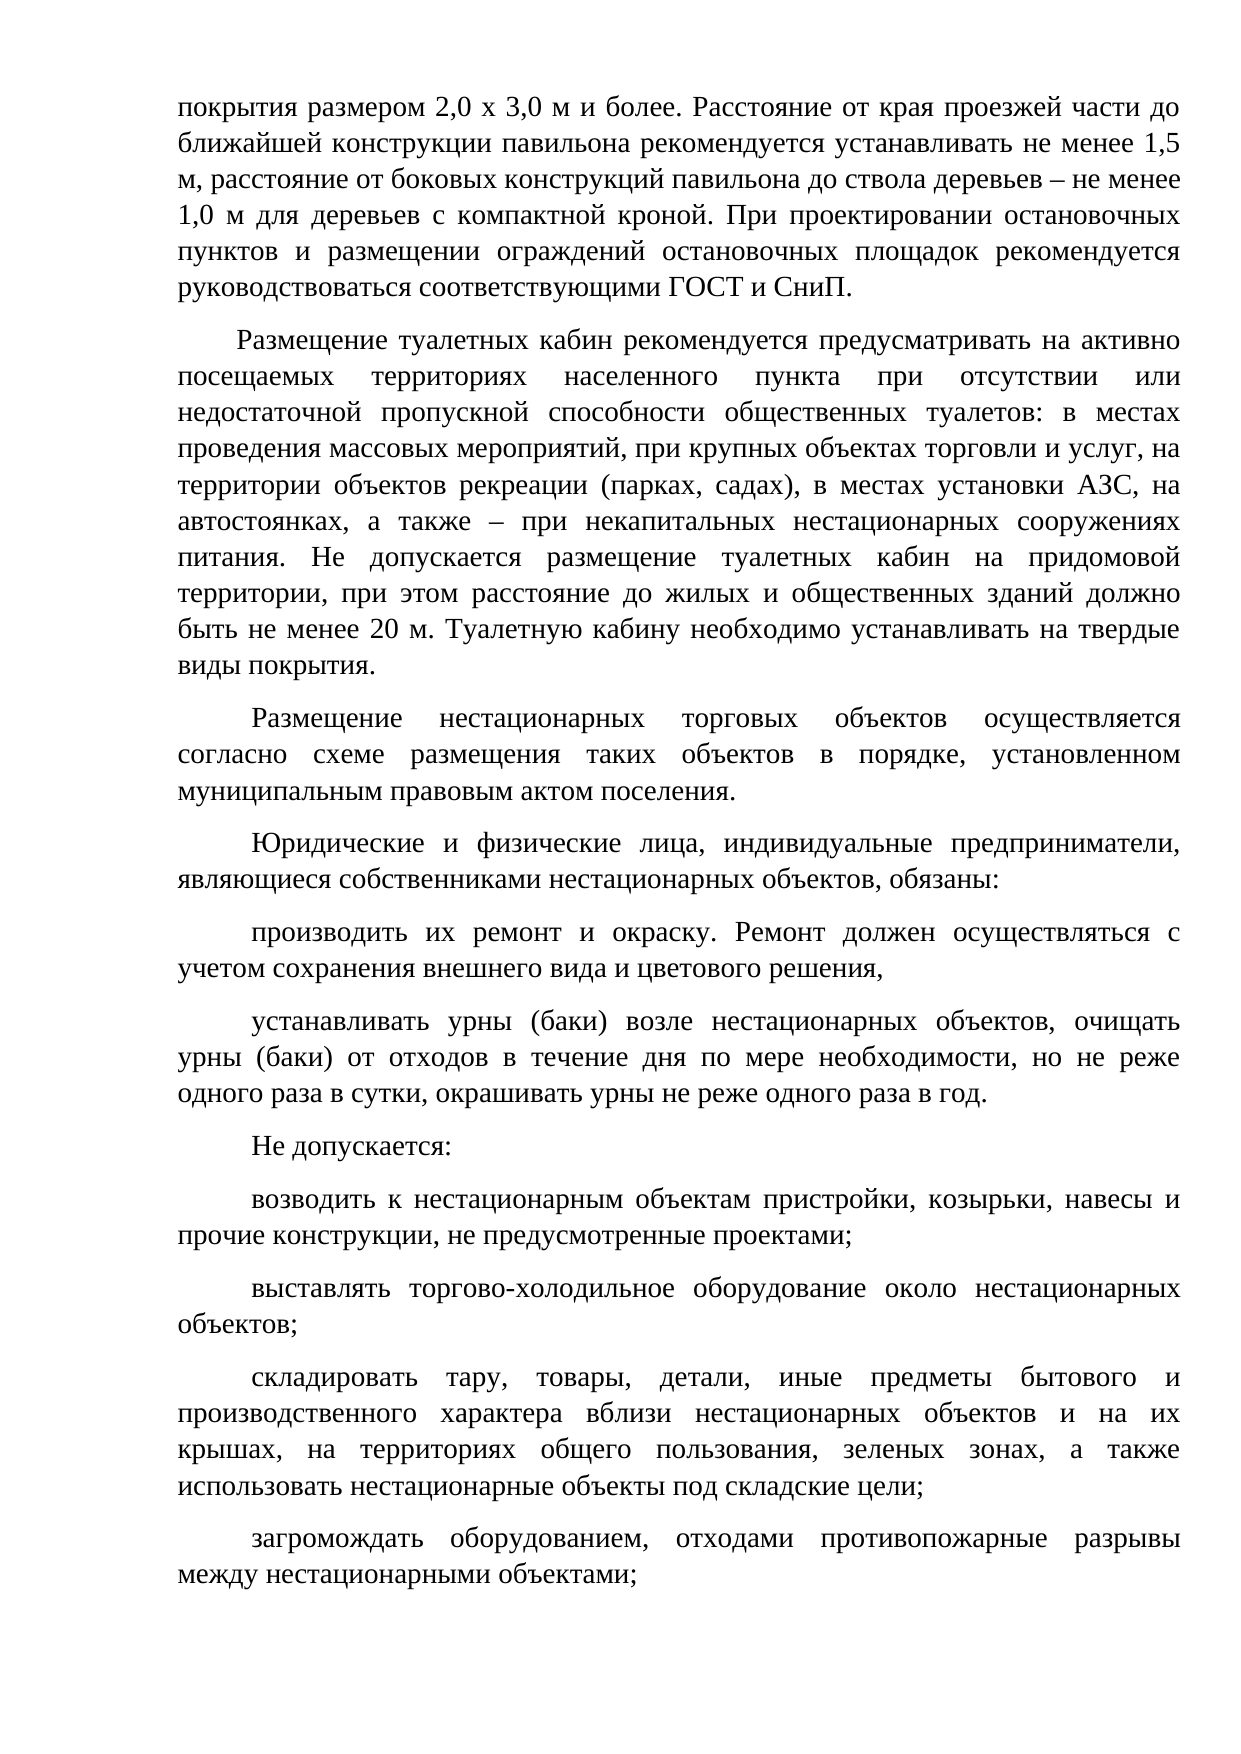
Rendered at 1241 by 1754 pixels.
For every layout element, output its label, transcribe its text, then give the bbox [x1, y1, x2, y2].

text возводить к нестационарным объектам пристройки, козырьки, навесы и прочие конструкции, не предусмотренные проектами; [177, 1181, 1181, 1251]
text Размещение нестационарных торговых объектов осуществляется согласно схеме размещения таких объектов в порядке, установленном муниципальным правовым актом поселения. [177, 700, 1181, 806]
text выставлять торгово-холодильное оборудование около нестационарных объектов; [177, 1270, 1181, 1340]
text Юридические и физические лица, индивидуальные предприниматели, являющиеся собственниками нестационарных объектов, обязаны: [177, 825, 1181, 895]
text Не допускается: [177, 1128, 1181, 1162]
text складировать тару, товары, детали, иные предметы бытового и производственного характера вблизи нестационарных объектов и на их крышах, на территориях общего пользования, зеленых зонах, а также использовать нестационарные объекты под складские цели; [177, 1359, 1181, 1501]
text устанавливать урны (баки) возле нестационарных объектов, очищать урны (баки) от отходов в течение дня по мере необходимости, но не реже одного раза в сутки, окрашивать урны не реже одного раза в год. [177, 1003, 1181, 1109]
text Размещение туалетных кабин рекомендуется предусматривать на активно посещаемых территориях населенного пункта при отсутствии или недостаточной пропускной способности общественных туалетов: в местах проведения массовых мероприятий, при крупных объектах торговли и услуг, на территории объектов рекреации (парках, садах), в местах установки АЗС, на автостоянках, а также – при некапитальных нестационарных сооружениях питания. Не допускается размещение туалетных кабин на придомовой территории, при этом расстояние до жилых и общественных зданий должно быть не менее 20 м. Туалетную кабину необходимо устанавливать на твердые виды покрытия. [177, 322, 1181, 681]
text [177, 89, 1181, 303]
text загромождать оборудованием, отходами противопожарные разрывы между нестационарными объектами; [177, 1520, 1181, 1590]
text производить их ремонт и окраску. Ремонт должен осуществляться с учетом сохранения внешнего вида и цветового решения, [177, 914, 1181, 984]
